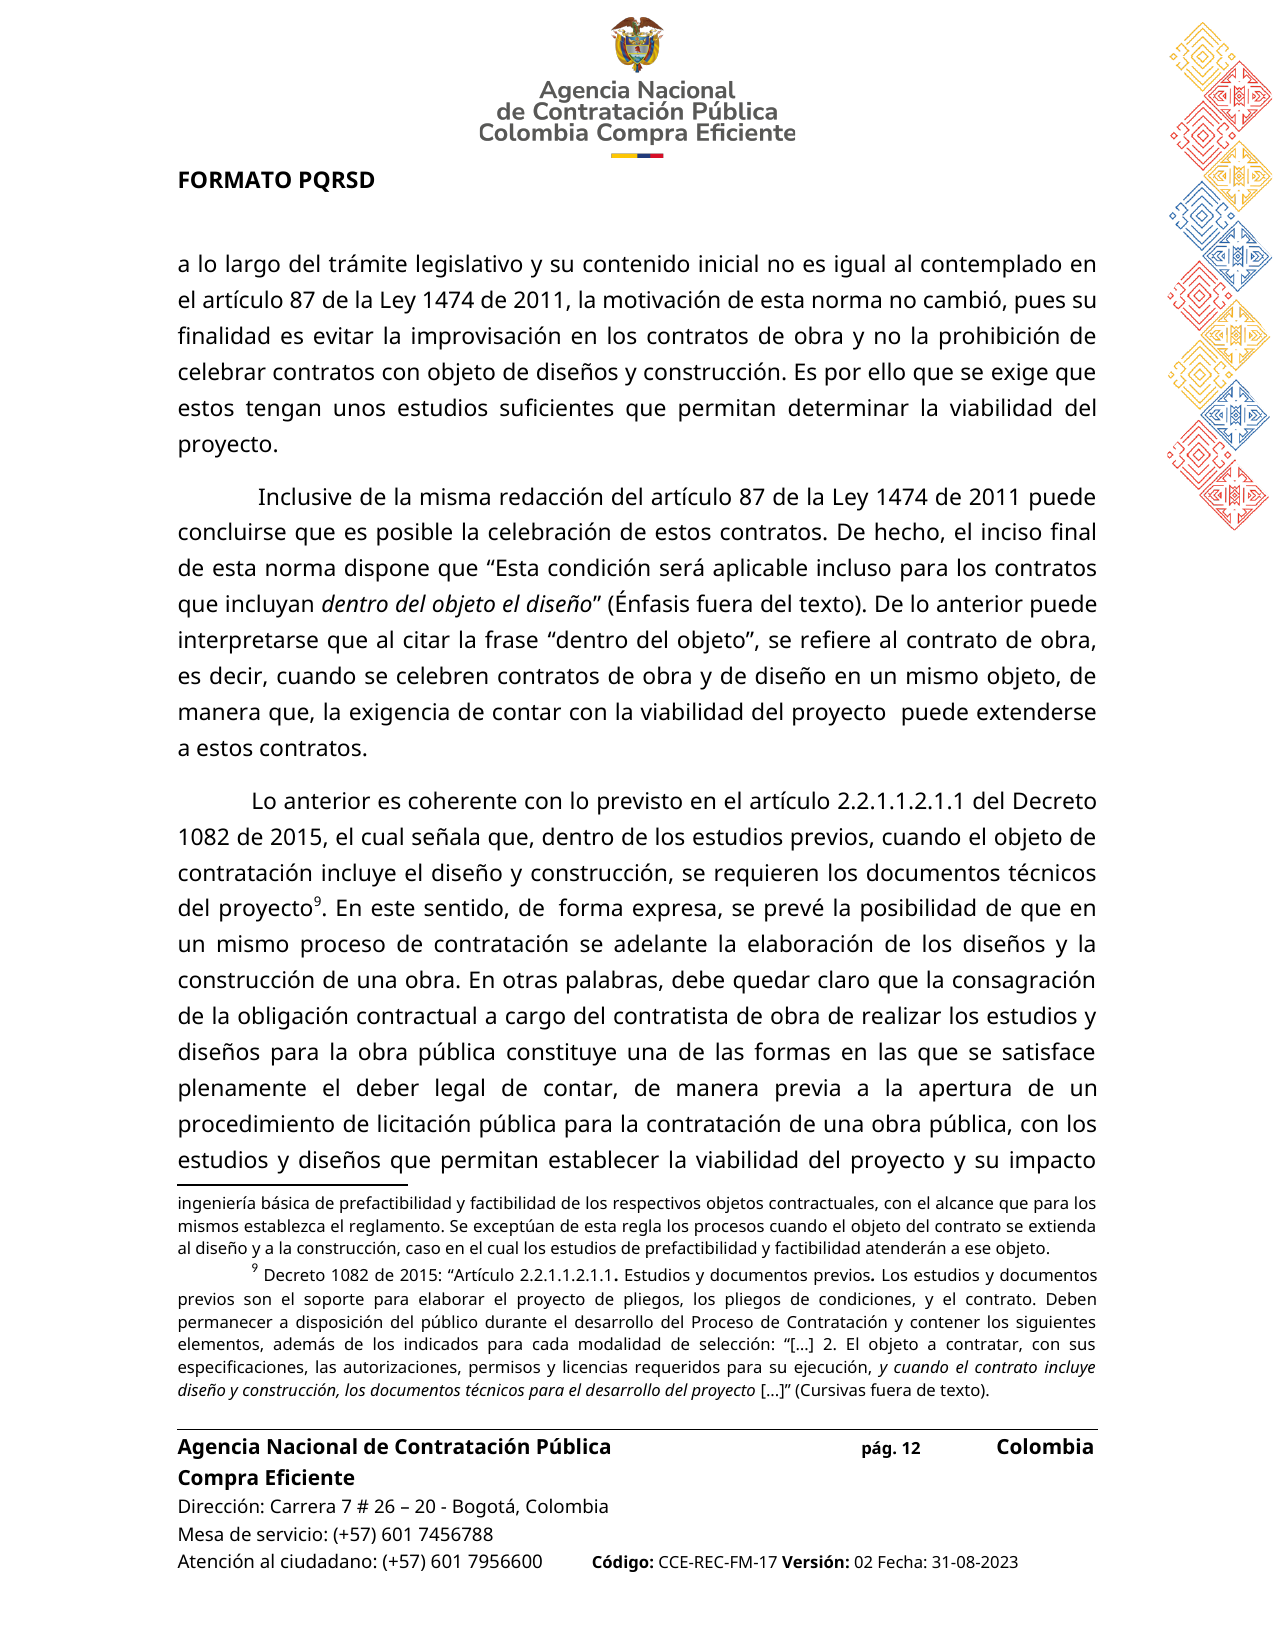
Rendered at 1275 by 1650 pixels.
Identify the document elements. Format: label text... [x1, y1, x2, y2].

picture [479, 17, 796, 158]
picture [1165, 22, 1272, 528]
text Inclusive de la misma redacción del artículo 87 de la Ley 1474 de 2011 puede concluirse que es posible la celebración de estos contratos. De hecho, el inciso final de esta norma dispone que “Esta condición será aplicable incluso para los contratos que incluyan dentro del objeto el diseño” (Énfasis fuera del texto). De lo anterior puede interpretarse que al citar la frase “dentro del objeto”, se refiere al contrato de obra, es decir, cuando se celebren contratos de obra y de diseño en un mismo objeto, de manera que, la exigencia de contar con la viabilidad del proyecto puede extenderse a estos contratos. [177, 480, 1098, 763]
